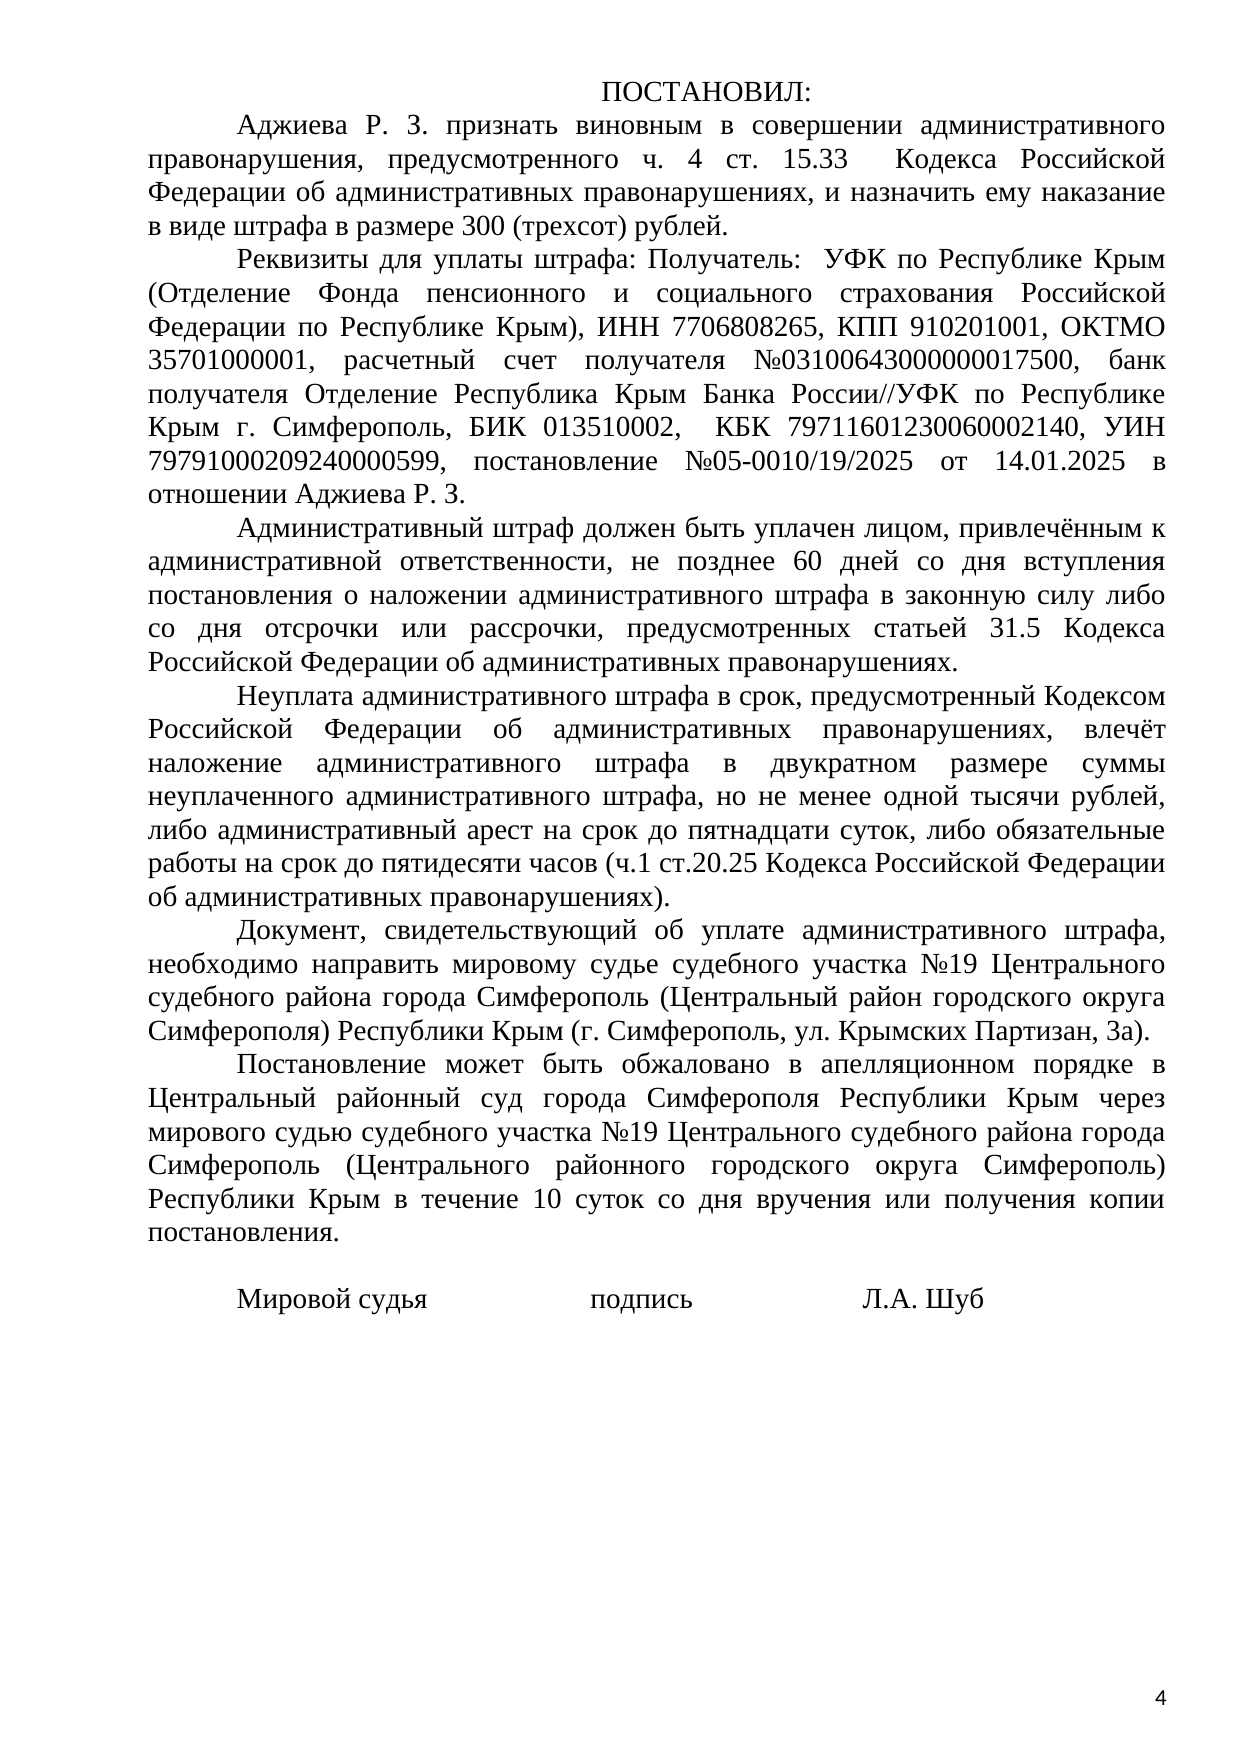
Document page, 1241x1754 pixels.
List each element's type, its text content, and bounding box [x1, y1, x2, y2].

text Аджиева Р. З. признать виновным в совершении административного правонарушения, предусмотренного ч. 4 ст. 15.33 Кодекса Российской Федерации об административных правонарушениях, и назначить ему наказание в виде штрафа в размере 300 (трехсот) рублей. [148, 107, 1167, 242]
text Документ, свидетельствующий об уплате административного штрафа, необходимо направить мировому судье судебного участка №19 Центрального судебного района города Симферополь (Центральный район городского округа Симферополя) Республики Крым (г. Симферополь, ул. Крымских Партизан, 3а). [148, 912, 1167, 1047]
text Мировой судья подпись Л.А. Шуб [148, 1281, 1167, 1315]
text Административный штраф должен быть уплачен лицом, привлечённым к административной ответственности, не позднее 60 дней со дня вступления постановления о наложении административного штрафа в законную силу либо со дня отсрочки или рассрочки, предусмотренных статьей 31.5 Кодекса Российской Федерации об административных правонарушениях. [148, 510, 1167, 678]
text Неуплата административного штрафа в срок, предусмотренный Кодексом Российской Федерации об административных правонарушениях, влечёт наложение административного штрафа в двукратном размере суммы неуплаченного административного штрафа, но не менее одной тысячи рублей, либо административный арест на срок до пятнадцати суток, либо обязательные работы на срок до пятидесяти часов (ч.1 ст.20.25 Кодекса Российской Федерации об административных правонарушениях). [148, 678, 1167, 912]
text Реквизиты для уплаты штрафа: Получатель: УФК по Республике Крым (Отделение Фонда пенсионного и социального страхования Российской Федерации по Республике Крым), ИНН 7706808265, КПП 910201001, ОКТМО 35701000001, расчетный счет получателя №03100643000000017500, банк получателя Отделение Республика Крым Банка России//УФК по Республике Крым г. Симферополь, БИК 013510002, КБК 79711601230060002140, УИН 79791000209240000599, постановление №05-0010/19/2025 от 14.01.2025 в отношении Аджиева Р. З. [148, 242, 1167, 510]
text ПОСТАНОВИЛ: [148, 74, 1167, 107]
text Постановление может быть обжаловано в апелляционном порядке в Центральный районный суд города Симферополя Республики Крым через мирового судью судебного участка №19 Центрального судебного района города Симферополь (Центрального районного городского округа Симферополь) Республики Крым в течение 10 суток со дня вручения или получения копии постановления. [148, 1047, 1167, 1248]
